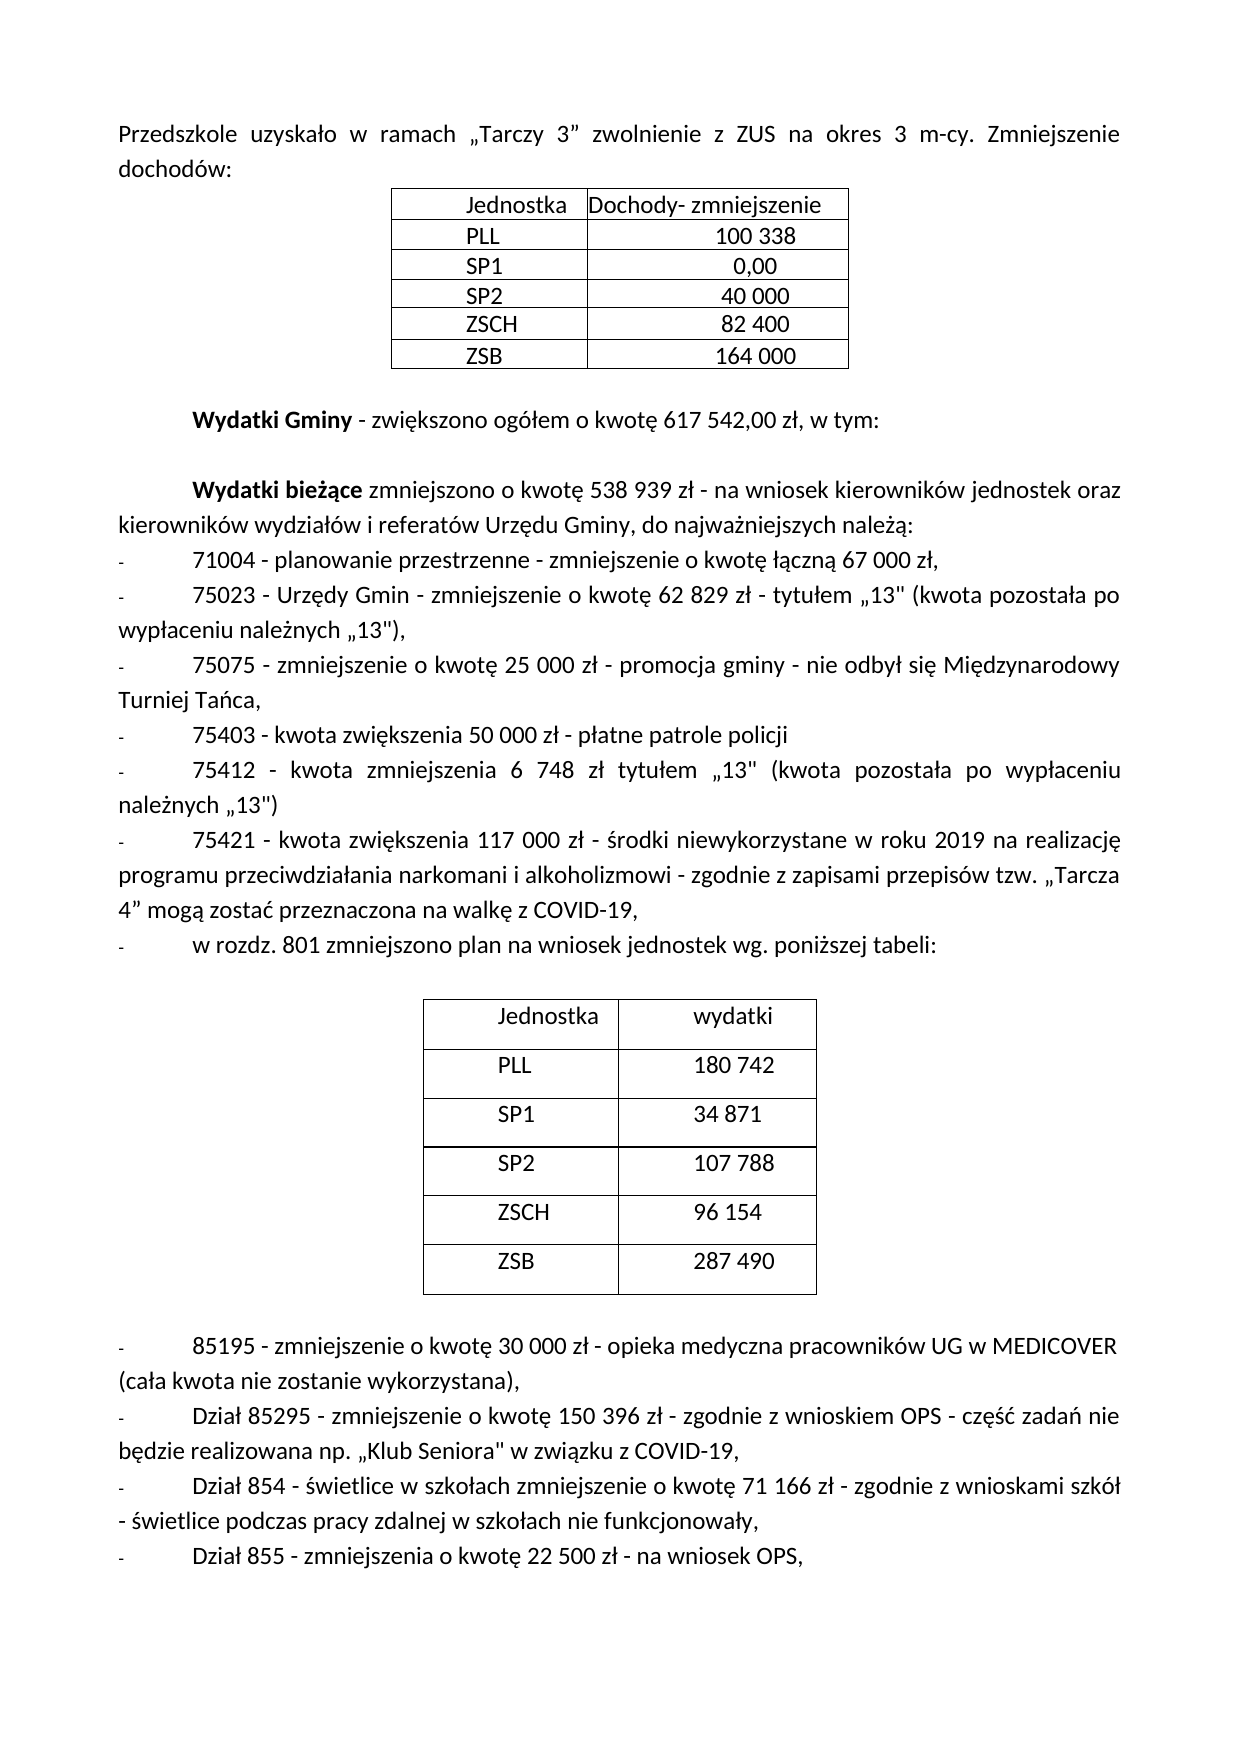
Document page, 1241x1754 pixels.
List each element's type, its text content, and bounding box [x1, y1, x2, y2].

table_cell 100 338 [588, 220, 848, 249]
list 75421 - kwota zwiększenia 117 000 zł - środki niewykorzystane w roku 2019 na realizację programu przeciwdziałania narkomani i alkoholizmowi - zgodnie z zapisami przepisów tzw. „Tarcza 4” mogą zostać przeznaczona na walkę z COVID-19, [118, 824, 1122, 924]
text Wydatki Gminy - zwiększono ogółem o kwotę 617 542,00 zł, w tym: [118, 404, 1122, 434]
table_cell 287 490 [619, 1245, 816, 1294]
table_cell 40 000 [588, 280, 848, 307]
table_cell PLL [392, 220, 587, 249]
table_header Jednostka [424, 1000, 618, 1048]
table_cell 107 788 [619, 1148, 816, 1195]
table_header Jednostka [392, 189, 587, 219]
table_cell 180 742 [619, 1050, 816, 1097]
text (cała kwota nie zostanie wykorzystana), [118, 1365, 1122, 1396]
table_cell 96 154 [619, 1196, 816, 1244]
list Dział 855 - zmniejszenia o kwotę 22 500 zł - na wniosek OPS, [118, 1540, 1122, 1571]
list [118, 118, 1122, 184]
table_cell SP2 [424, 1148, 618, 1195]
text Wydatki bieżące zmniejszono o kwotę 538 939 zł - na wniosek kierowników jednostek oraz kierowników wydziałów i referatów Urzędu Gminy, do najważniejszych należą: [118, 474, 1122, 539]
list 75412 - kwota zmniejszenia 6 748 zł tytułem „13" (kwota pozostała po wypłaceniu należnych „13") [118, 754, 1122, 819]
table_cell ZSCH [424, 1196, 618, 1244]
table_header wydatki [619, 1000, 816, 1048]
list 75023 - Urzędy Gmin - zmniejszenie o kwotę 62 829 zł - tytułem „13" (kwota pozostała po wypłaceniu należnych „13"), [118, 579, 1122, 644]
table_cell 34 871 [619, 1099, 816, 1146]
table_cell ZSCH [392, 308, 587, 339]
table_cell ZSB [424, 1245, 618, 1294]
table_cell 164 000 [588, 340, 848, 368]
table_cell SP1 [424, 1099, 618, 1146]
table_cell SP2 [392, 280, 587, 307]
list 75075 - zmniejszenie o kwotę 25 000 zł - promocja gminy - nie odbył się Międzynarodowy Turniej Tańca, [118, 649, 1122, 714]
list 71004 - planowanie przestrzenne - zmniejszenie o kwotę łączną 67 000 zł, [118, 544, 1122, 574]
list 85195 - zmniejszenie o kwotę 30 000 zł - opieka medyczna pracowników UG w MEDICOVER [118, 1330, 1122, 1361]
table_cell SP1 [392, 250, 587, 279]
table_cell ZSB [392, 340, 587, 368]
list Dział 85295 - zmniejszenie o kwotę 150 396 zł - zgodnie z wnioskiem OPS - część zadań nie będzie realizowana np. „Klub Seniora" w związku z COVID-19, [118, 1400, 1122, 1466]
table_cell 0,00 [588, 250, 848, 279]
list w rozdz. 801 zmniejszono plan na wniosek jednostek wg. poniższej tabeli: [118, 929, 1122, 959]
table_header Dochody- zmniejszenie [588, 189, 848, 219]
list 75403 - kwota zwiększenia 50 000 zł - płatne patrole policji [118, 719, 1122, 749]
list Dział 854 - świetlice w szkołach zmniejszenie o kwotę 71 166 zł - zgodnie z wnioskami szkół - świetlice podczas pracy zdalnej w szkołach nie funkcjonowały, [118, 1470, 1122, 1536]
table_cell 82 400 [588, 308, 848, 339]
table_cell PLL [424, 1050, 618, 1097]
